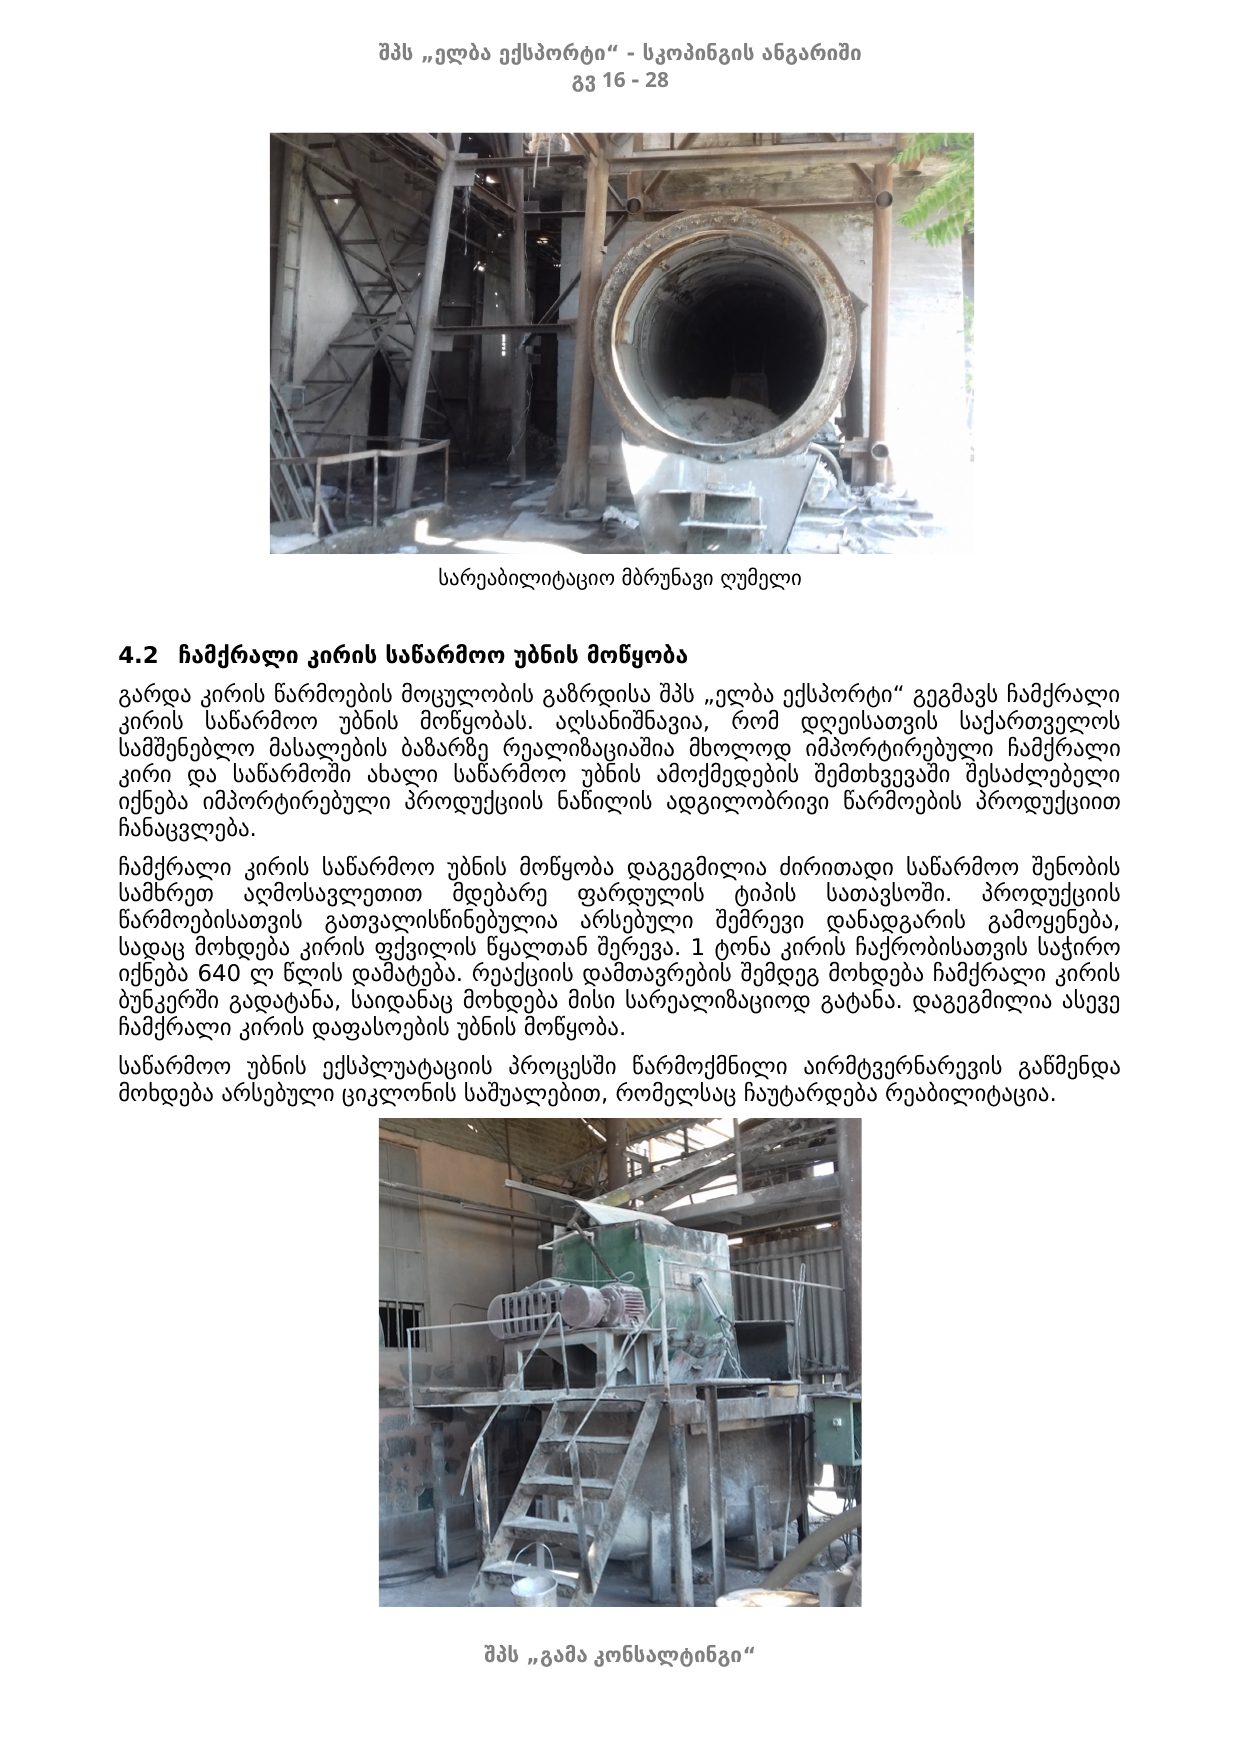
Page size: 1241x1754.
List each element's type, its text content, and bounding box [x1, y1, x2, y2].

picture [269, 133, 975, 554]
text გარდა კირის წარმოების მოცულობის გაზრდისა შპს „ელბა ექსპორტი“ გეგმავს ჩამქრალი კირის საწარმოო უბნის მოწყობას. აღსანიშნავია, რომ დღეისათვის საქართველოს სამშენებლო მასალების ბაზარზე რეალიზაციაშია მხოლოდ იმპორტირებული ჩამქრალი კირი და საწარმოში ახალი საწარმოო უბნის ამოქმედების შემთხვევაში შესაძლებელი იქნება იმპორტირებული პროდუქციის ნაწილის ადგილობრივი წარმოების პროდუქციით ჩანაცვლება. [118, 681, 1122, 841]
text ჩამქრალი კირის საწარმოო უბნის მოწყობა დაგეგმილია ძირითადი საწარმოო შენობის სამხრეთ აღმოსავლეთით მდებარე ფარდულის ტიპის სათავსოში. პროდუქციის წარმოებისათვის გათვალისწინებულია არსებული შემრევი დანადგარის გამოყენება, სადაც მოხდება კირის ფქვილის წყალთან შერევა. 1 ტონა კირის ჩაქრობისათვის საჭირო იქნება 640 ლ წლის დამატება. რეაქციის დამთავრების შემდეგ მოხდება ჩამქრალი კირის ბუნკერში გადატანა, საიდანაც მოხდება მისი სარეალიზაციოდ გატანა. დაგეგმილია ასევე ჩამქრალი კირის დაფასოების უბნის მოწყობა. [118, 854, 1122, 1041]
text სარეაბილიტაციო მბრუნავი ღუმელი [118, 566, 1122, 591]
text საწარმოო უბნის ექსპლუატაციის პროცესში წარმოქმნილი აირმტვერნარევის გაწმენდა მოხდება არსებული ციკლონის საშუალებით, რომელსაც ჩაუტარდება რეაბილიტაცია. [118, 1053, 1122, 1106]
picture [378, 1118, 862, 1607]
subtitle ჩამქრალი კირის საწარმოო უბნის მოწყობა [118, 642, 1122, 669]
